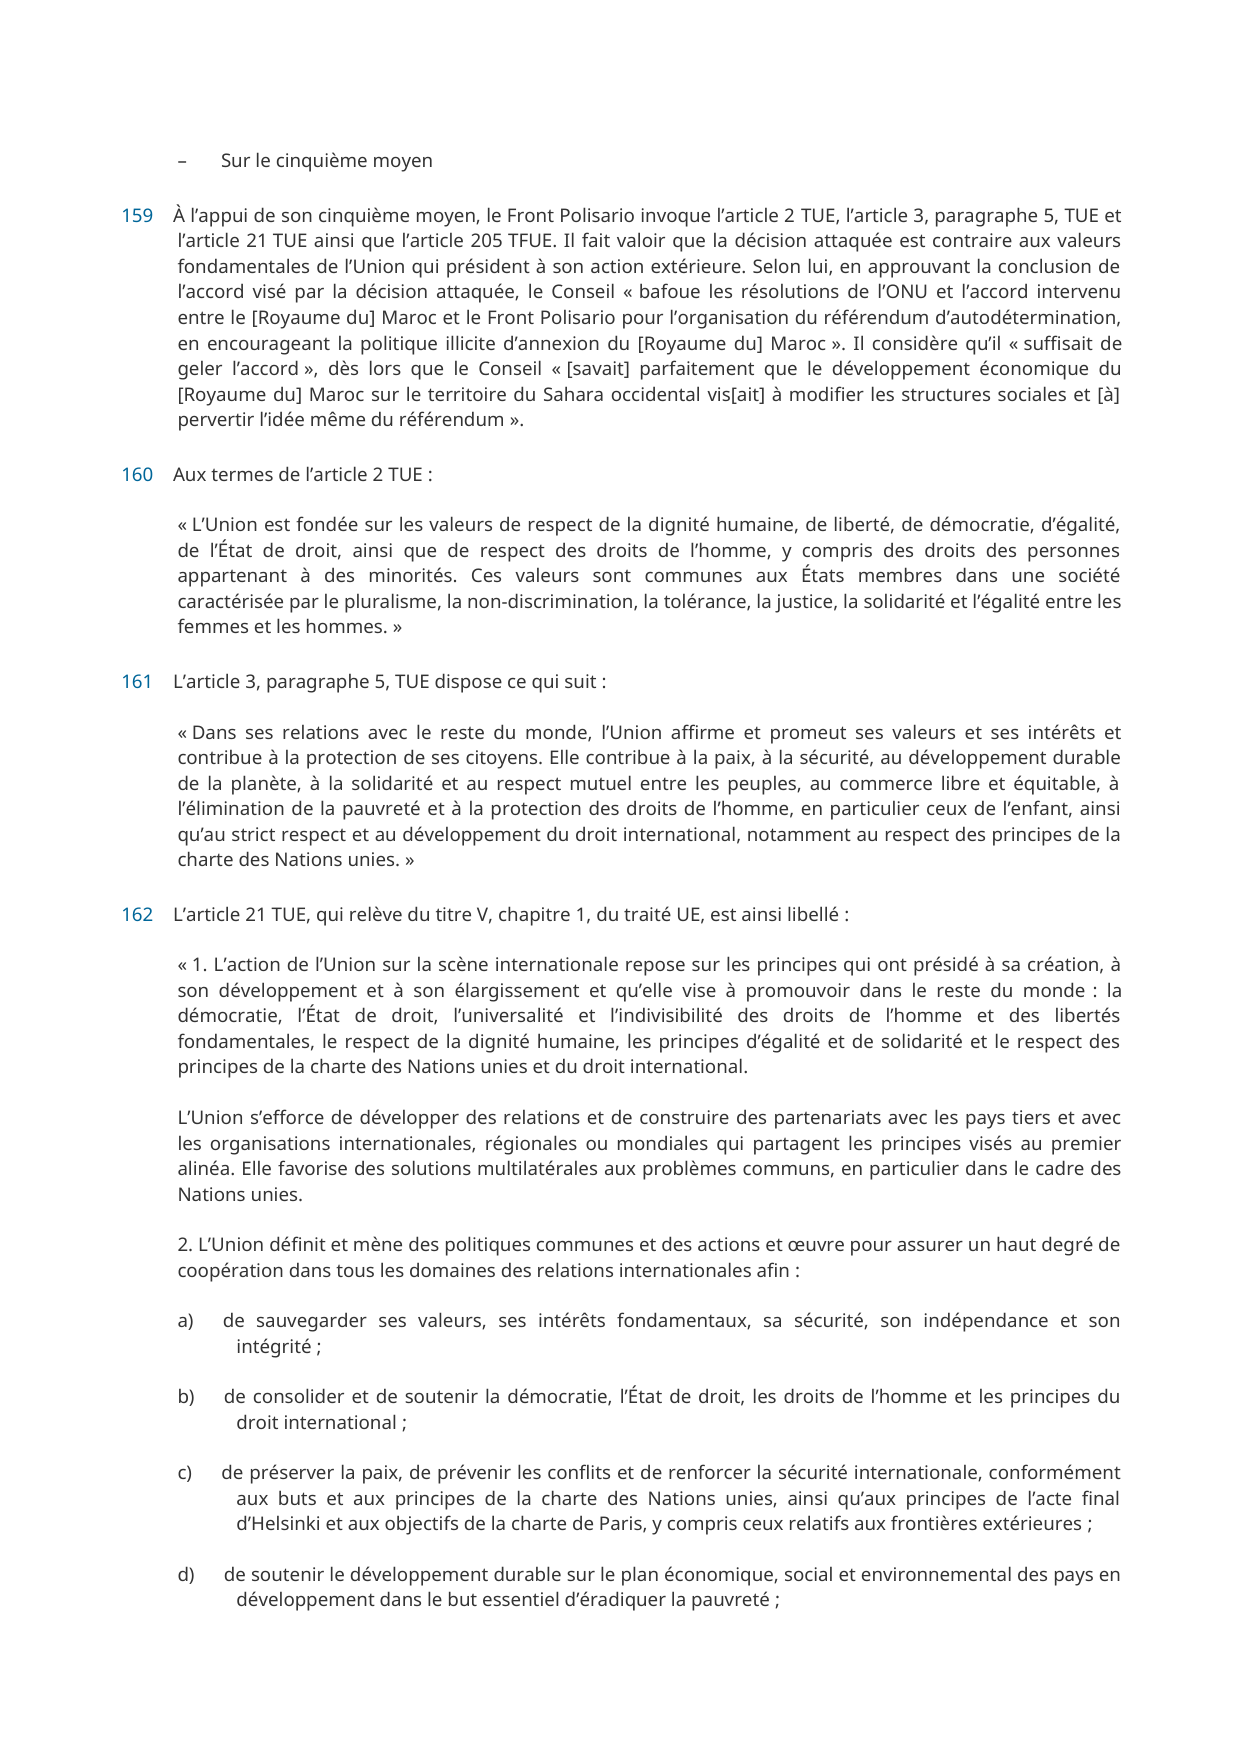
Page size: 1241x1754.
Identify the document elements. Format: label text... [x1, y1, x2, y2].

text 161 L’article 3, paragraphe 5, TUE dispose ce qui suit : [121, 668, 1122, 694]
text 160 Aux termes de l’article 2 TUE : [121, 461, 1122, 487]
text 162 L’article 21 TUE, qui relève du titre V, chapitre 1, du traité UE, est ainsi libellé : [121, 901, 1122, 927]
text – Sur le cinquième moyen [177, 148, 1122, 173]
text 159 À l’appui de son cinquième moyen, le Front Polisario invoque l’article 2 TUE, l’article 3, paragraphe 5, TUE et l’article 21 TUE ainsi que l’article 205 TFUE. Il fait valoir que la décision attaquée est contraire aux valeurs fondamentales de l’Union qui président à son action extérieure. Selon lui, en approuvant la conclusion de l’accord visé par la décision attaquée, le Conseil « bafoue les résolutions de l’ONU et l’accord intervenu entre le [Royaume du] Maroc et le Front Polisario pour l’organisation du référendum d’autodétermination, en encourageant la politique illicite d’annexion du [Royaume du] Maroc ». Il considère qu’il « suffisait de geler l’accord », dès lors que le Conseil « [savait] parfaitement que le développement économique du [Royaume du] Maroc sur le territoire du Sahara occidental vis[ait] à modifier les structures sociales et [à] pervertir l’idée même du référendum ». [121, 202, 1122, 432]
text b) de consolider et de soutenir la démocratie, l’État de droit, les droits de l’homme et les principes du droit international ; [177, 1383, 1122, 1434]
text 2. L’Union définit et mène des politiques communes et des actions et œuvre pour assurer un haut degré de coopération dans tous les domaines des relations internationales afin : [177, 1231, 1122, 1282]
text c) de préserver la paix, de prévenir les conflits et de renforcer la sécurité internationale, conformément aux buts et aux principes de la charte des Nations unies, ainsi qu’aux principes de l’acte final d’Helsinki et aux objectifs de la charte de Paris, y compris ceux relatifs aux frontières extérieures ; [177, 1459, 1122, 1536]
text « L’Union est fondée sur les valeurs de respect de la dignité humaine, de liberté, de démocratie, d’égalité, de l’État de droit, ainsi que de respect des droits de l’homme, y compris des droits des personnes appartenant à des minorités. Ces valeurs sont communes aux États membres dans une société caractérisée par le pluralisme, la non-discrimination, la tolérance, la justice, la solidarité et l’égalité entre les femmes et les hommes. » [177, 512, 1122, 639]
text « 1. L’action de l’Union sur la scène internationale repose sur les principes qui ont présidé à sa création, à son développement et à son élargissement et qu’elle vise à promouvoir dans le reste du monde : la démocratie, l’État de droit, l’universalité et l’indivisibilité des droits de l’homme et des libertés fondamentales, le respect de la dignité humaine, les principes d’égalité et de solidarité et le respect des principes de la charte des Nations unies et du droit international. [177, 952, 1122, 1079]
text « Dans ses relations avec le reste du monde, l’Union affirme et promeut ses valeurs et ses intérêts et contribue à la protection de ses citoyens. Elle contribue à la paix, à la sécurité, au développement durable de la planète, à la solidarité et au respect mutuel entre les peuples, au commerce libre et équitable, à l’élimination de la pauvreté et à la protection des droits de l’homme, en particulier ceux de l’enfant, ainsi qu’au strict respect et au développement du droit international, notamment au respect des principes de la charte des Nations unies. » [177, 719, 1122, 872]
text a) de sauvegarder ses valeurs, ses intérêts fondamentaux, sa sécurité, son indépendance et son intégrité ; [177, 1307, 1122, 1358]
text d) de soutenir le développement durable sur le plan économique, social et environnemental des pays en développement dans le but essentiel d’éradiquer la pauvreté ; [177, 1561, 1122, 1612]
text L’Union s’efforce de développer des relations et de construire des partenariats avec les pays tiers et avec les organisations internationales, régionales ou mondiales qui partagent les principes visés au premier alinéa. Elle favorise des solutions multilatérales aux problèmes communs, en particulier dans le cadre des Nations unies. [177, 1104, 1122, 1206]
